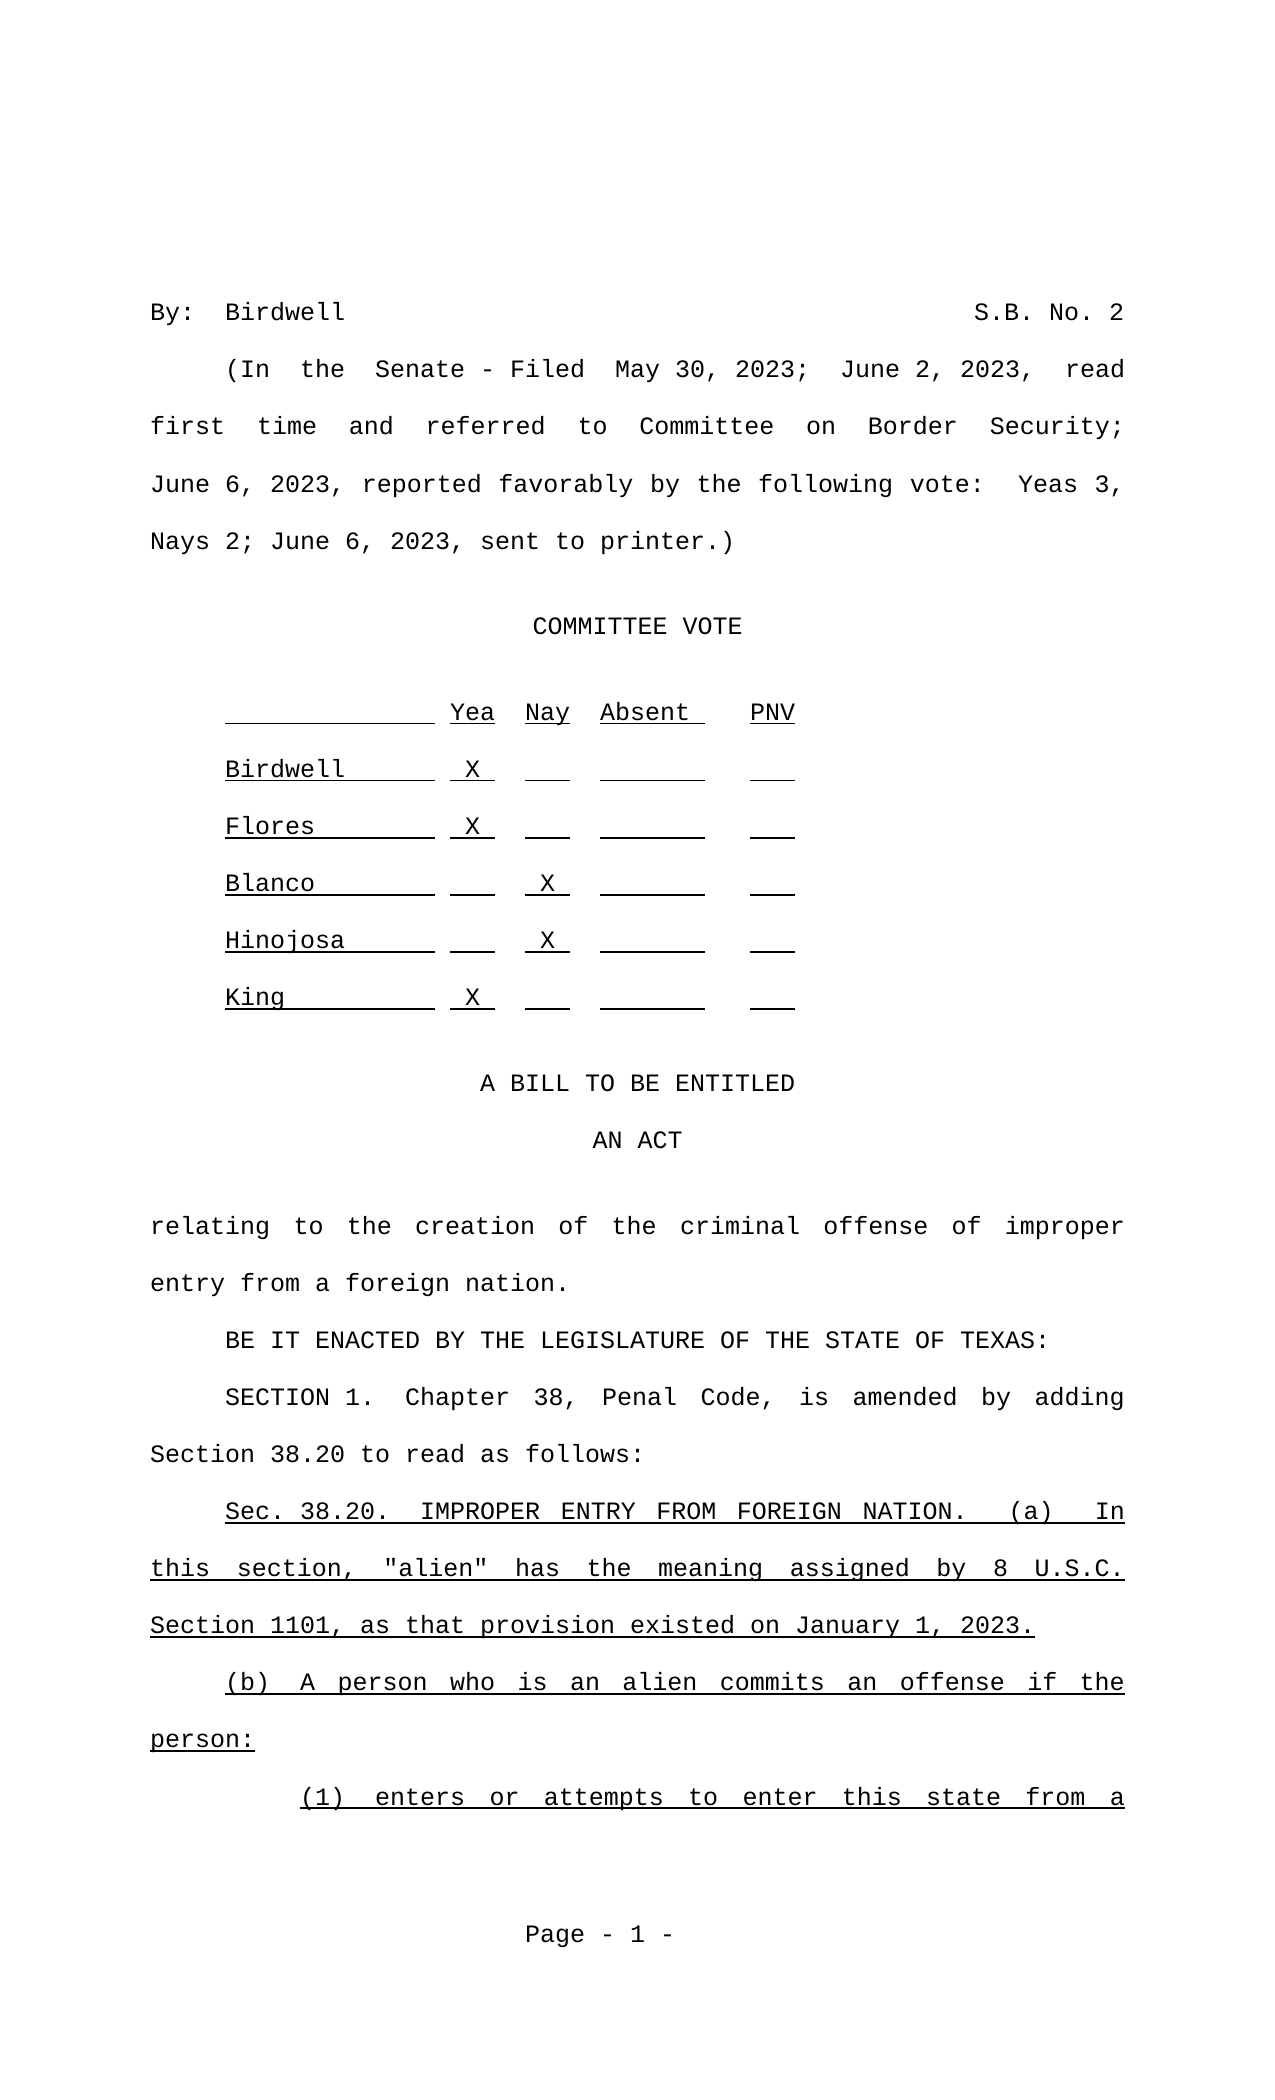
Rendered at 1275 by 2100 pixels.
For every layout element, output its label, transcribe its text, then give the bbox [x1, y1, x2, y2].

text Yea Nay Absent PNV [150, 699, 975, 728]
text (b) A person who is an alien commits an offense if the person: [150, 1670, 1125, 1755]
text Hinojosa X [150, 928, 975, 956]
text AN ACT [150, 1127, 1125, 1156]
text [150, 1784, 1125, 1812]
text BE IT ENACTED BY THE LEGISLATURE OF THE STATE OF TEXAS: [150, 1327, 1125, 1356]
text Flores X [150, 813, 975, 842]
text (In the Senate - Filed May 30, 2023; June 2, 2023, read first time and referred to Committee on Border Security; June 6, 2023, reported favorably by the following vote: Yeas 3, Nays 2; June 6, 2023, sent to printer.) [150, 357, 1125, 557]
text King X [150, 985, 975, 1013]
text Blanco X [150, 871, 975, 899]
text SECTION 1. Chapter 38, Penal Code, is amended by adding Section 38.20 to read as follows: [150, 1384, 1125, 1470]
text A BILL TO BE ENTITLED [150, 1070, 1125, 1099]
text Sec. 38.20. IMPROPER ENTRY FROM FOREIGN NATION. (a) In this section, "alien" has the meaning assigned by 8 U.S.C. Section 1101, as that provision existed on January 1, 2023. [150, 1498, 1125, 1579]
text Sec. 38.20. IMPROPER ENTRY FROM FOREIGN NATION. (a) In this section, "alien" has the meaning assigned by 8 U.S.C. Section 1101, as that provision existed on January 1, 2023. [150, 1581, 1125, 1641]
text COMMITTEE VOTE [150, 614, 1125, 642]
text Birdwell X [150, 756, 975, 785]
text relating to the creation of the criminal offense of improper entry from a foreign nation. [150, 1213, 1125, 1299]
text By: Birdwell S.B. No. 2 [150, 300, 1125, 328]
